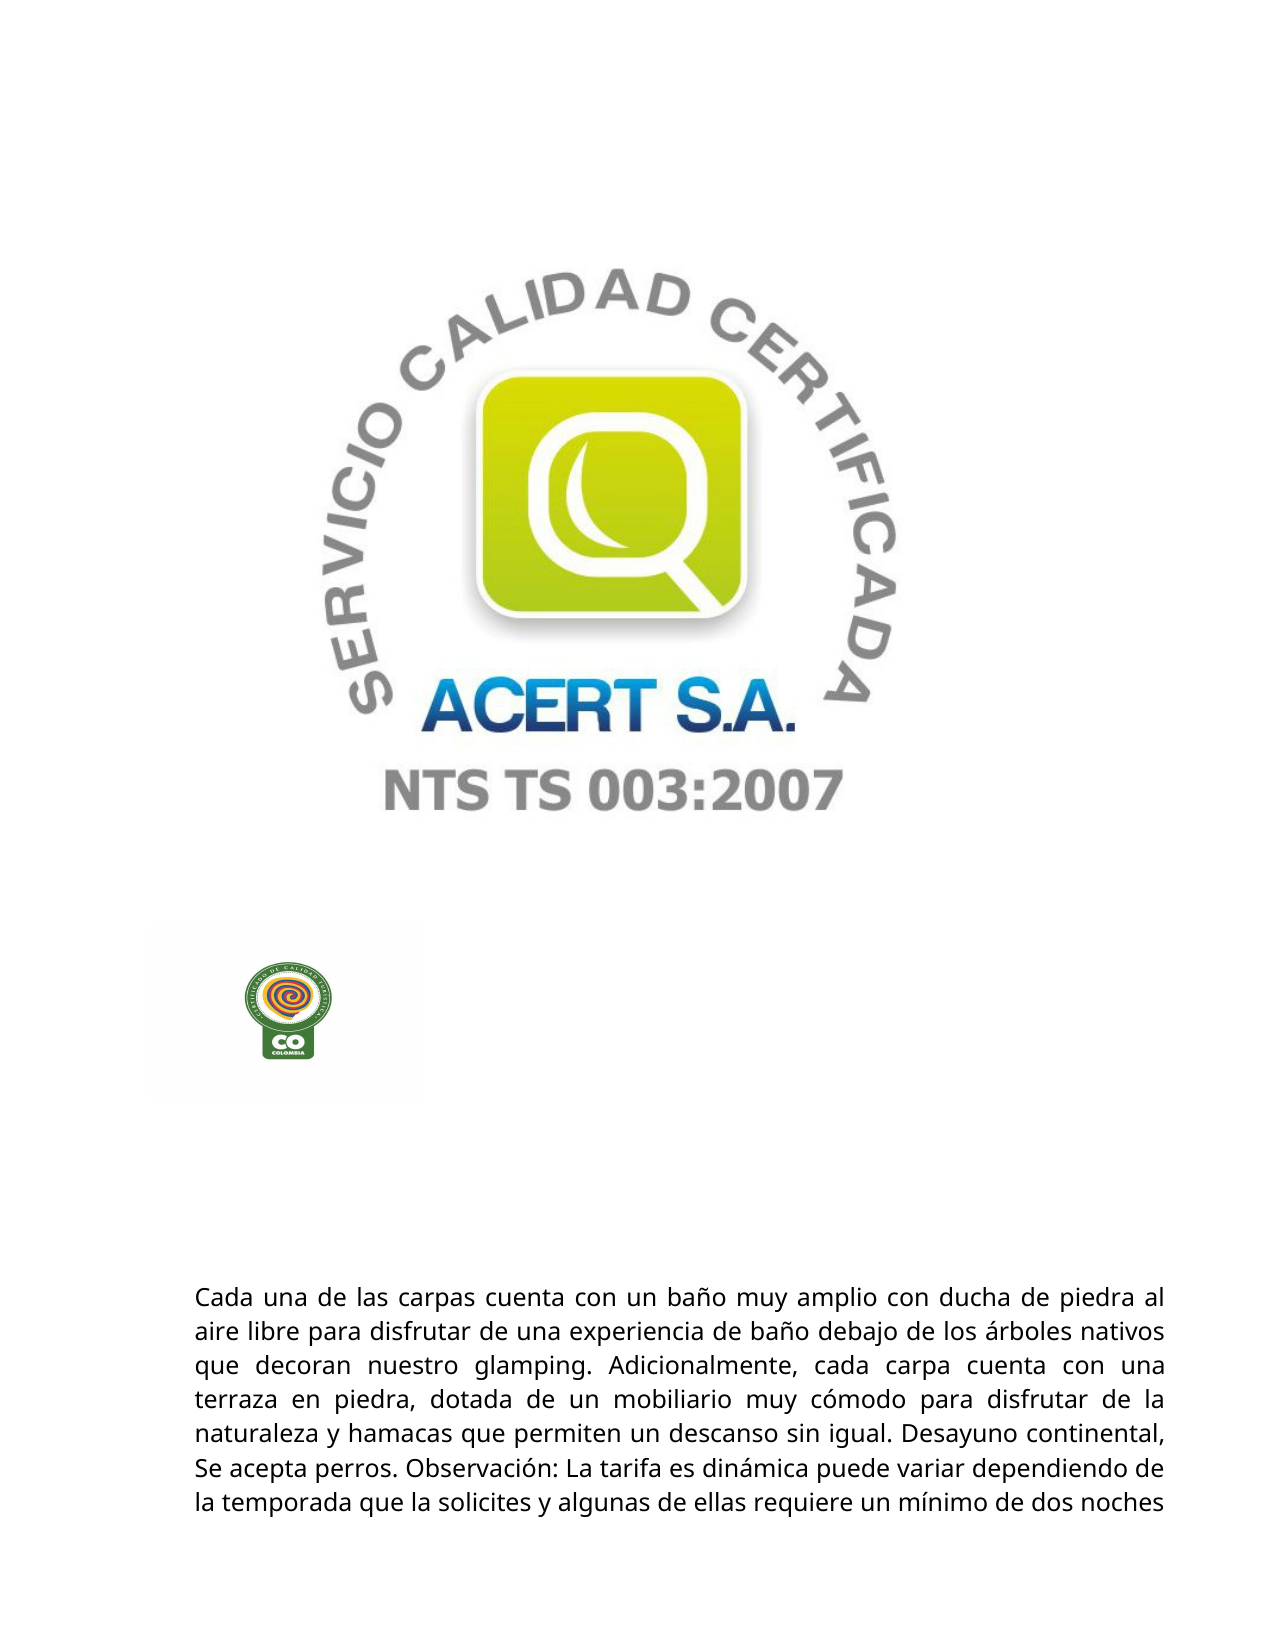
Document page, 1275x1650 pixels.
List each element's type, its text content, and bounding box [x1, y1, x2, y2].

text Carpa Deluxe (19,6 mts) con cama King size, sábanas de 1.000 hilos, camas adicionales para acomodación múltiple de grupos y familiares y convenciones, cesta de snacks y amenities y batas de lino para la comodidad de sus huéspedes. Cada una de las carpas cuenta con un baño muy amplio con ducha de piedra al aire libre para disfrutar de una experiencia de baño debajo de los árboles nativos que decoran nuestro glamping. Adicionalmente, cada carpa cuenta con una terraza en piedra, dotada de un mobiliario muy cómodo para disfrutar de la naturaleza y hamacas que permiten un descanso sin igual. Desayuno continental, Se acepta perros. Observación: La tarifa es dinámica puede variar dependiendo de la temporada que la solicites y algunas de ellas requiere un mínimo de dos noches para reservar como es el caso de festivos y temporada de vacaciones. Cualquier duda puedes preguntarnos. $277.500 Por pareja. [194, 1280, 1166, 1518]
picture [150, 87, 1071, 1280]
